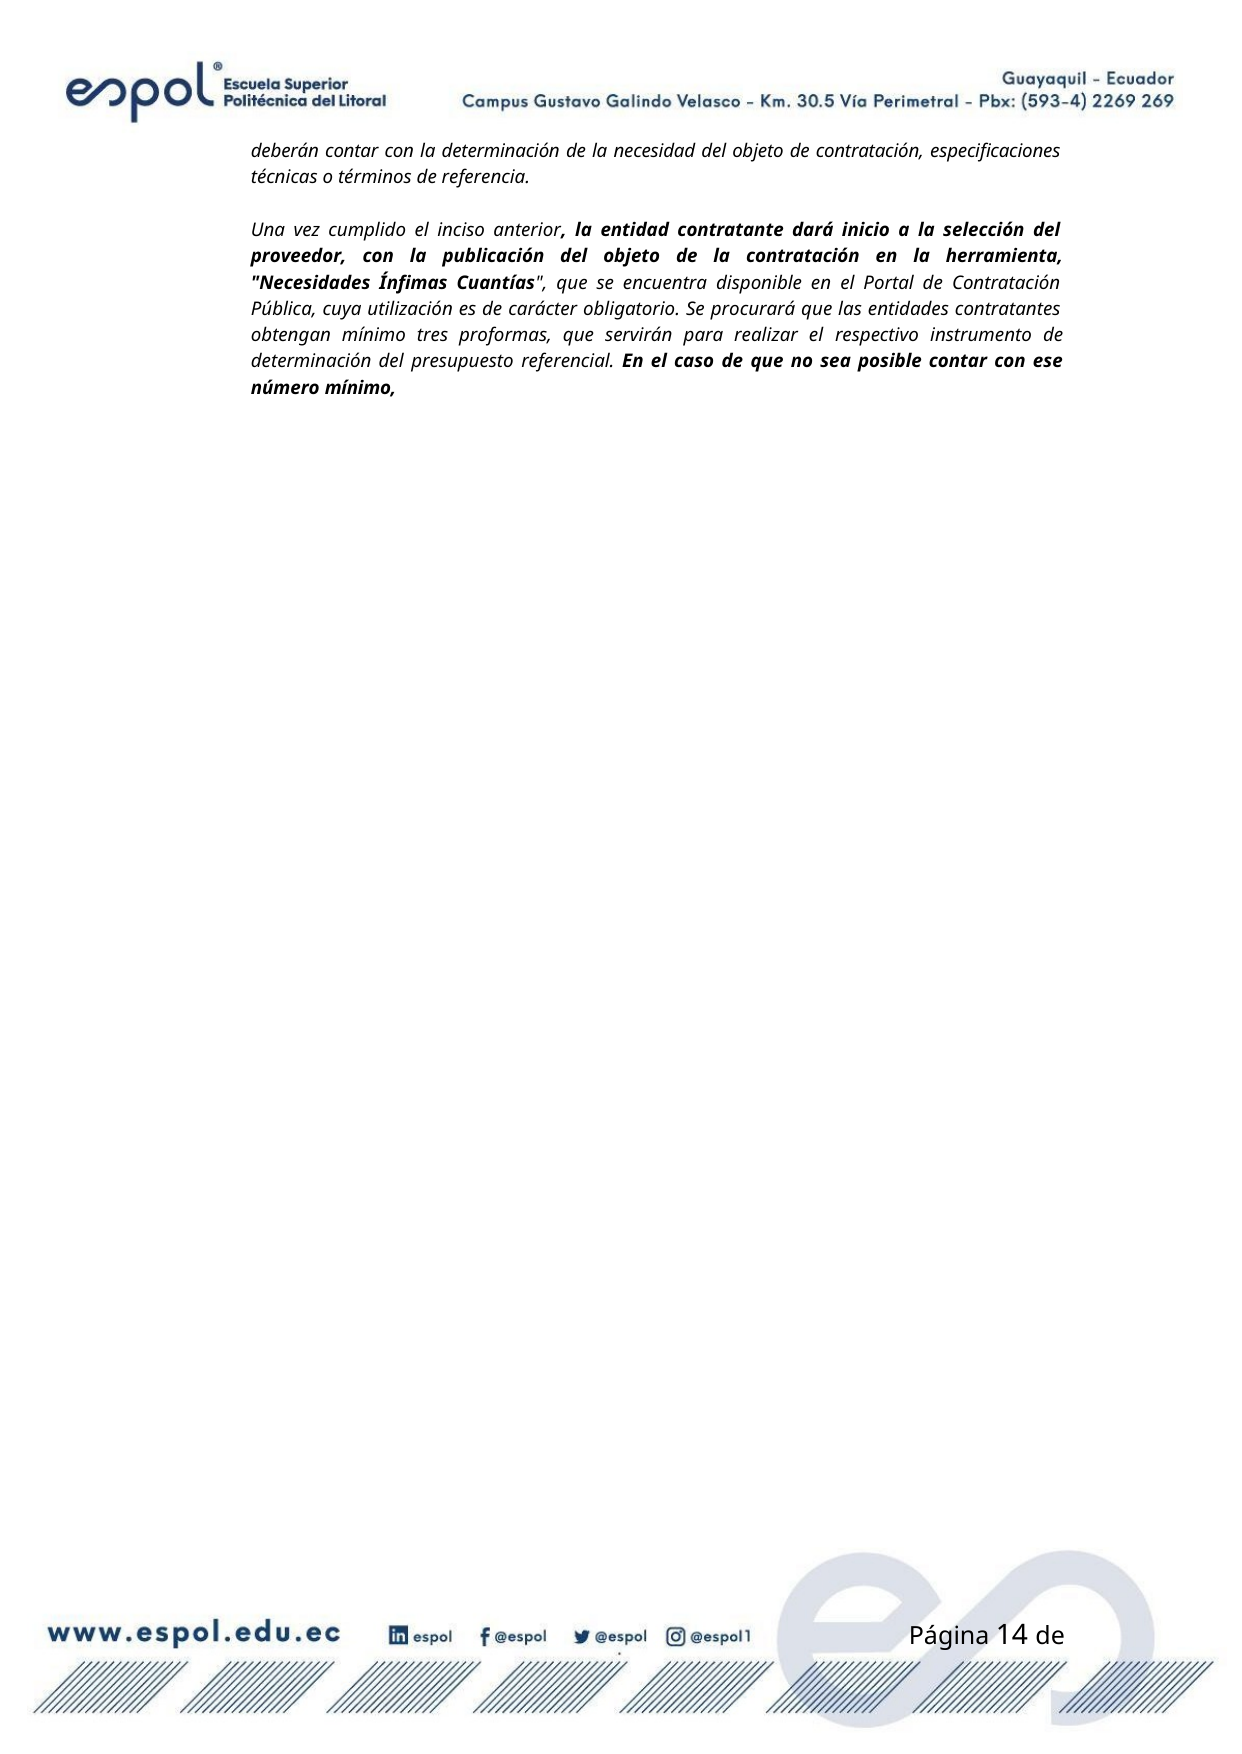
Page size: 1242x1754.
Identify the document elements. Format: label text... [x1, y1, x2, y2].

picture [27, 1547, 1228, 1733]
text Una vez cumplido el inciso anterior, la entidad contratante dará inicio a la selección del proveedor, con la publicación del objeto de la contratación en la herramienta, "Necesidades Ínfimas Cuantías", que se encuentra disponible en el Portal de Contratación Pública, cuya utilización es de carácter obligatorio. Se procurará que las entidades contratantes obtengan mínimo tres proformas, que servirán para realizar el respectivo instrumento de determinación del presupuesto referencial. En el caso de que no sea posible contar con ese número mínimo, [251, 217, 1063, 399]
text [251, 137, 1062, 189]
picture [57, 51, 1183, 135]
